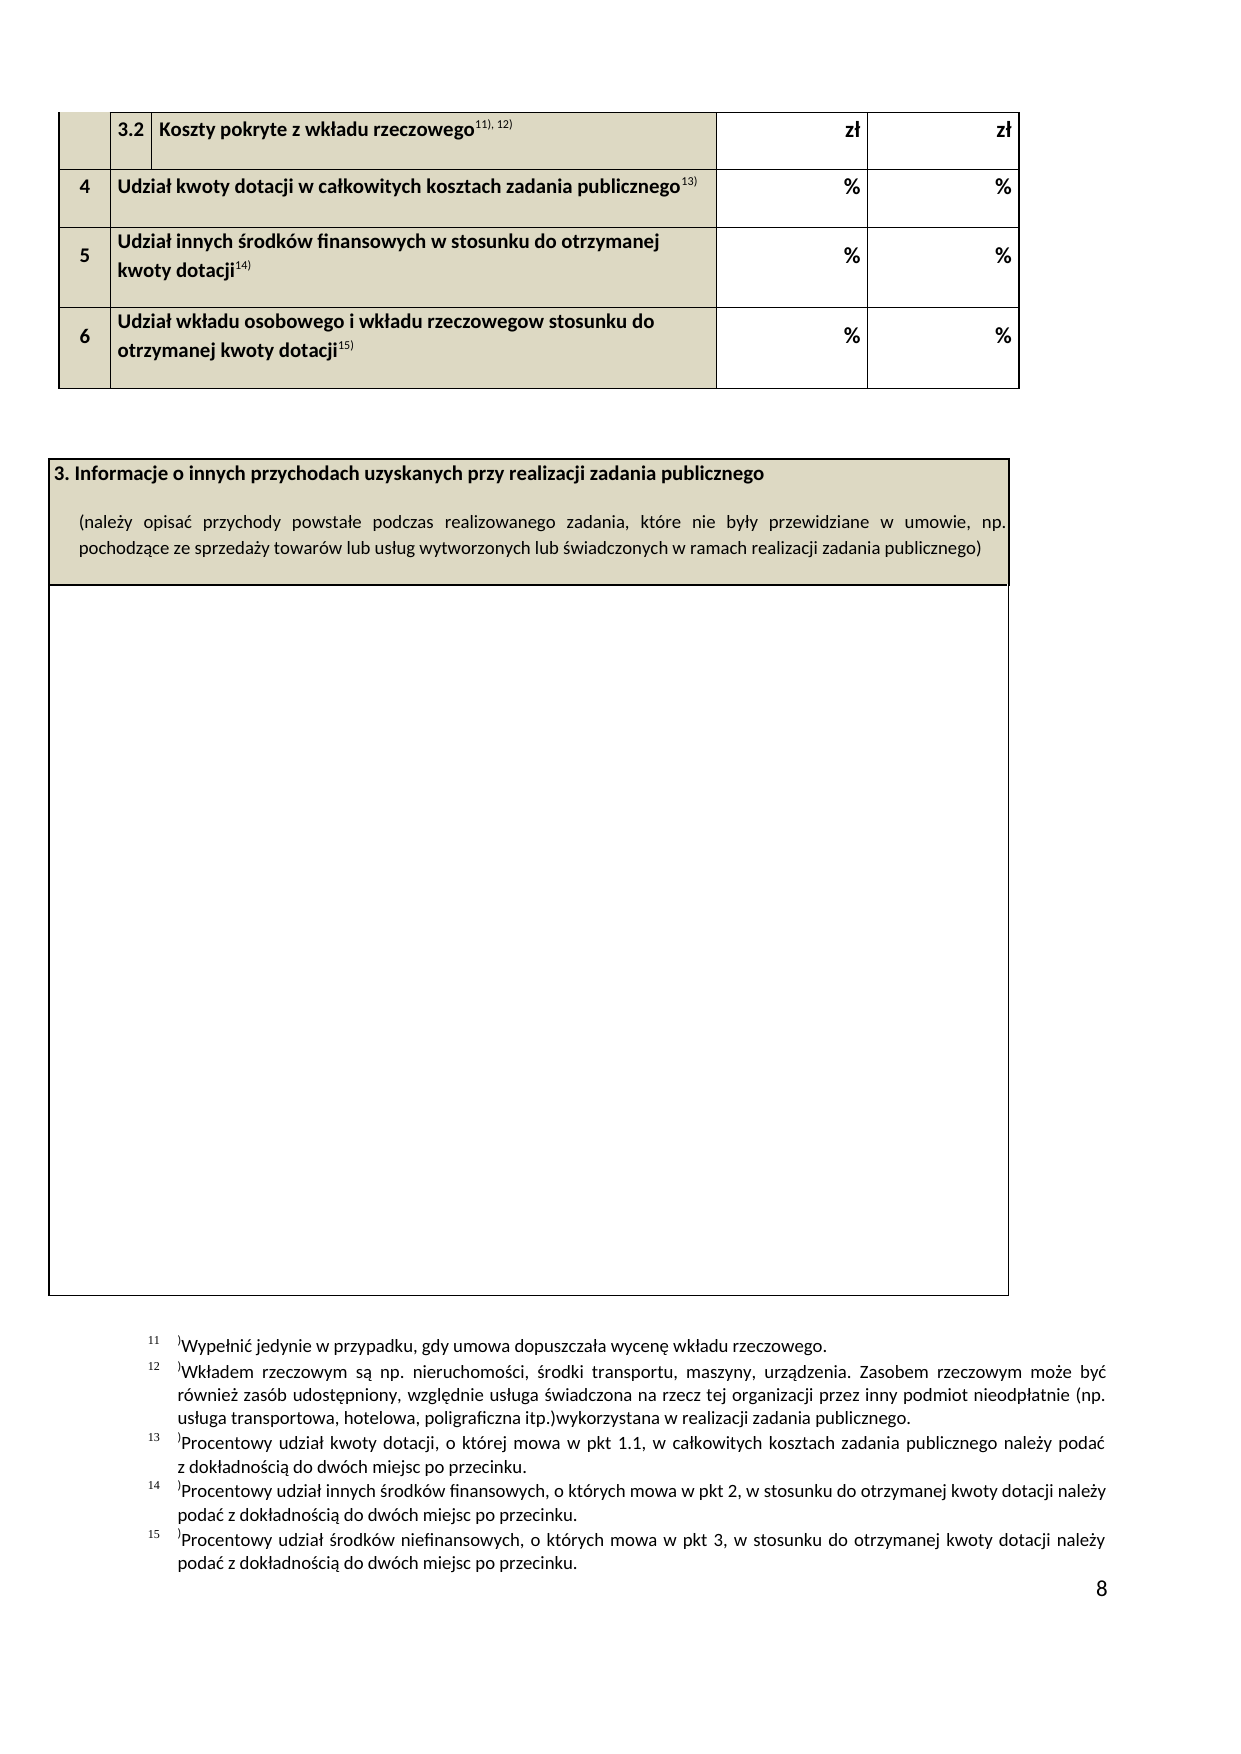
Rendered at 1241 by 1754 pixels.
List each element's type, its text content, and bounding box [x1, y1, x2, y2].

table_cell % [717, 228, 867, 307]
table_cell Udział wkładu osobowego i wkładu rzeczowegow stosunku do otrzymanej kwoty dotacji) [111, 308, 716, 388]
table_cell 5 [60, 228, 110, 307]
table_cell Koszty pokryte z wkładu rzeczowego), ) [152, 113, 716, 169]
table_cell [50, 584, 1008, 1295]
table_cell % [717, 170, 867, 227]
table_cell % [868, 170, 1018, 227]
table_cell % [717, 308, 867, 388]
table_cell Udział kwoty dotacji w całkowitych kosztach zadania publicznego) [111, 170, 716, 227]
table_cell 3.2 [111, 113, 151, 169]
table_cell 4 [60, 170, 110, 227]
table_cell zł [868, 113, 1018, 169]
table_cell % [868, 228, 1018, 307]
table_cell % [868, 308, 1018, 388]
table_cell 6 [60, 308, 110, 388]
table_header 3. Informacje o innych przychodach uzyskanych przy realizacji zadania publicznego (należy opisać przychody powstałe podczas realizowanego zadania, które nie były przewidziane w umowie, np. pochodzące ze sprzedaży towarów lub usług wytworzonych lub świadczonych w ramach realizacji zadania publicznego) [50, 460, 1008, 584]
table_cell Udział innych środków finansowych w stosunku do otrzymanej kwoty dotacji) [111, 228, 716, 307]
table_cell zł [717, 113, 867, 169]
